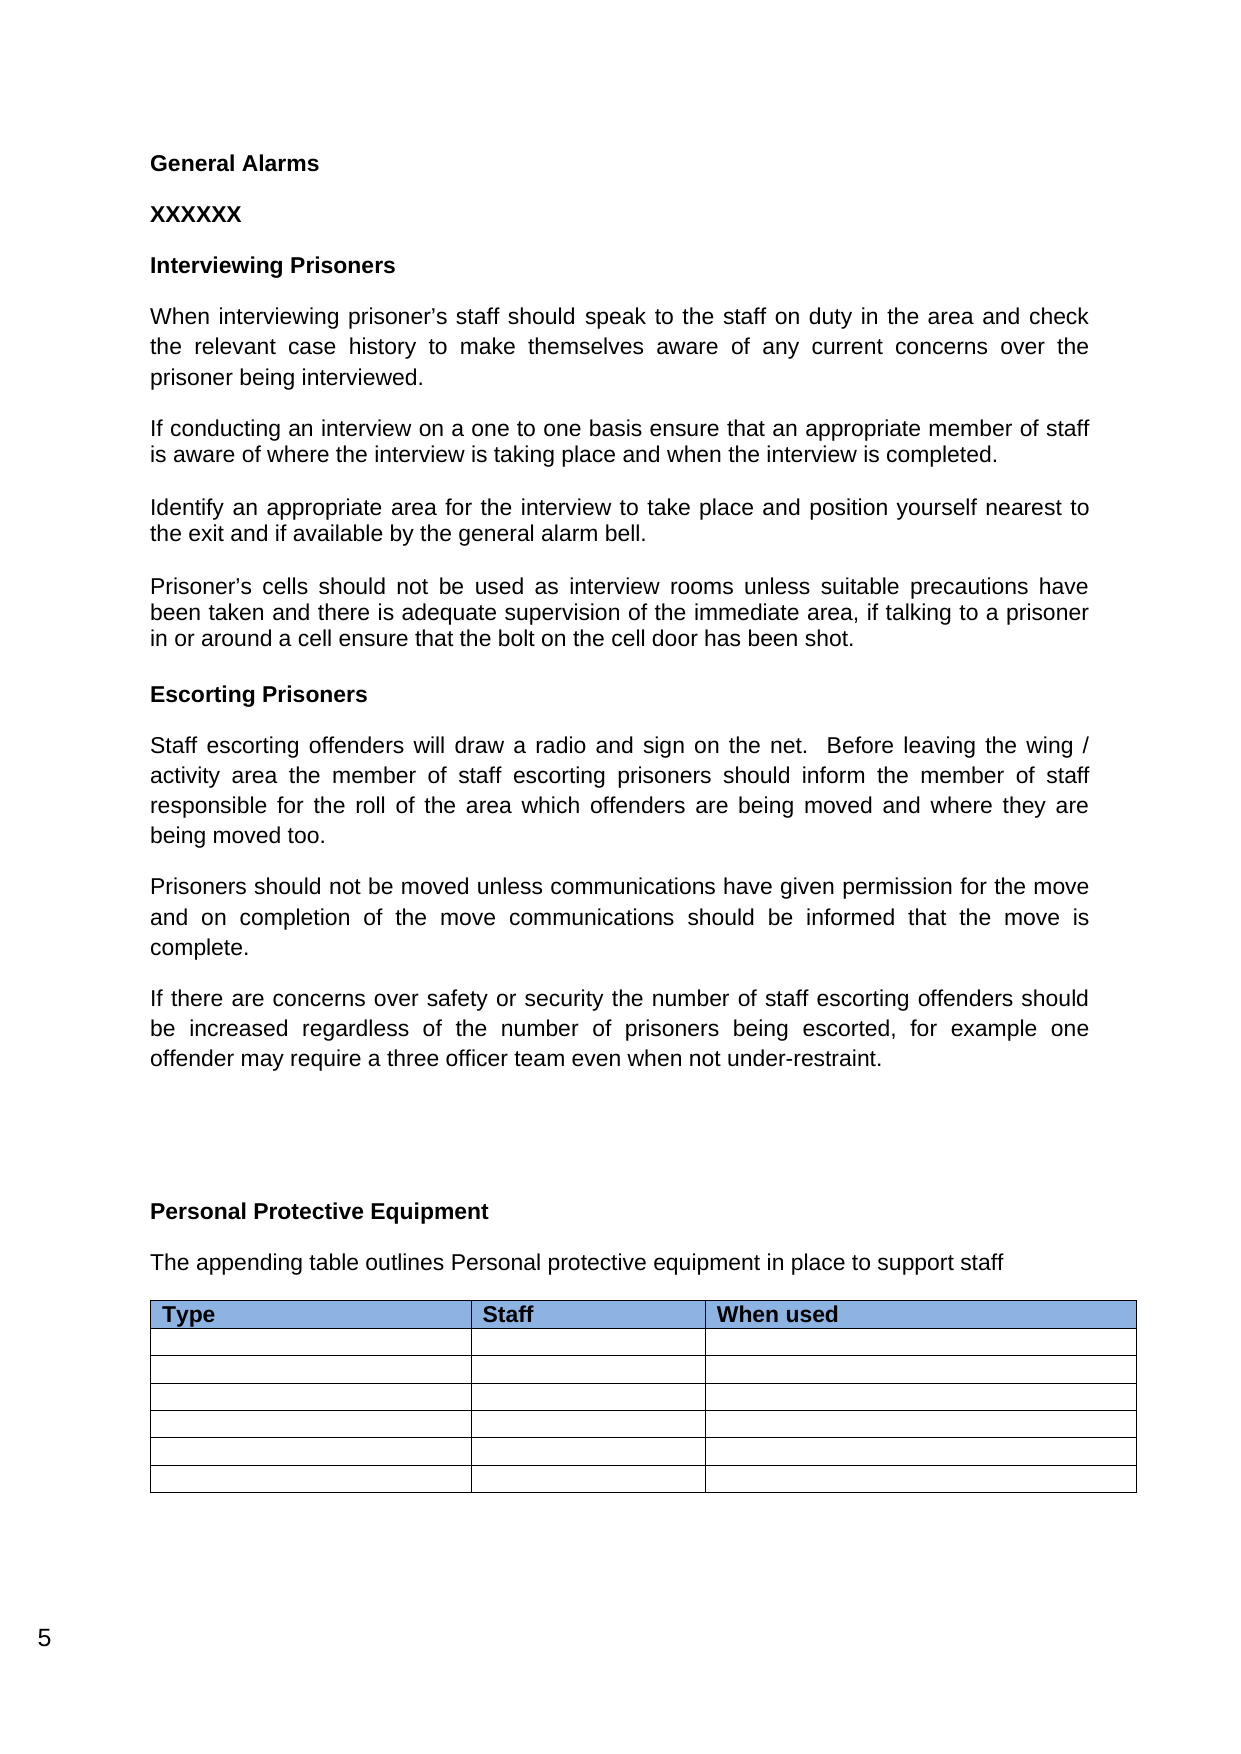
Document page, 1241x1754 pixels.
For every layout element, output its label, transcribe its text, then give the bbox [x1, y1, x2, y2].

text If there are concerns over safety or security the number of staff escorting offenders should be increased regardless of the number of prisoners being escorted, for example one offender may require a three officer team even when not under-restraint. [150, 985, 1090, 1071]
table_cell [151, 1411, 471, 1437]
text If conducting an interview on a one to one basis ensure that an appropriate member of staff is aware of where the interview is taking place and when the interview is completed. [150, 414, 1090, 467]
table_cell [472, 1356, 705, 1382]
table_cell [151, 1466, 471, 1492]
table_header Type [151, 1301, 471, 1328]
table_cell [151, 1329, 471, 1355]
table_cell [151, 1384, 471, 1410]
table_cell [472, 1411, 705, 1437]
text Personal Protective Equipment [150, 1198, 1090, 1224]
table_header Staff [472, 1301, 705, 1328]
table_cell [706, 1466, 1136, 1492]
text Staff escorting offenders will draw a radio and sign on the net. Before leaving the wing / activity area the member of staff escorting prisoners should inform the member of staff responsible for the roll of the area which offenders are being moved and where they are being moved too. [150, 732, 1090, 848]
text Prisoners should not be moved unless communications have given permission for the move and on completion of the move communications should be informed that the move is complete. [150, 873, 1090, 960]
text When interviewing prisoner’s staff should speak to the staff on duty in the area and check the relevant case history to make themselves aware of any current concerns over the prisoner being interviewed. [150, 303, 1090, 390]
table_cell [472, 1466, 705, 1492]
table_cell [706, 1384, 1136, 1410]
table_cell [472, 1384, 705, 1410]
table_cell [472, 1438, 705, 1465]
text Escorting Prisoners [150, 681, 1090, 707]
text Identify an appropriate area for the interview to take place and position yourself nearest to the exit and if available by the general alarm bell. [150, 494, 1090, 546]
text The appending table outlines Personal protective equipment in place to support staff [150, 1249, 1090, 1276]
table_cell [472, 1329, 705, 1355]
table_cell [706, 1329, 1136, 1355]
text Interviewing Prisoners [150, 252, 1090, 278]
text Prisoner’s cells should not be used as interview rooms unless suitable precautions have been taken and there is adequate supervision of the immediate area, if talking to a prisoner in or around a cell ensure that the bolt on the cell door has been shot. [150, 573, 1090, 652]
text General Alarms [150, 150, 1090, 176]
table_header When used [706, 1301, 1136, 1328]
table_cell [706, 1411, 1136, 1437]
table_cell [151, 1438, 471, 1465]
table_cell [706, 1438, 1136, 1465]
text XXXXXX [150, 201, 1090, 227]
table_cell [706, 1356, 1136, 1382]
table_cell [151, 1356, 471, 1382]
